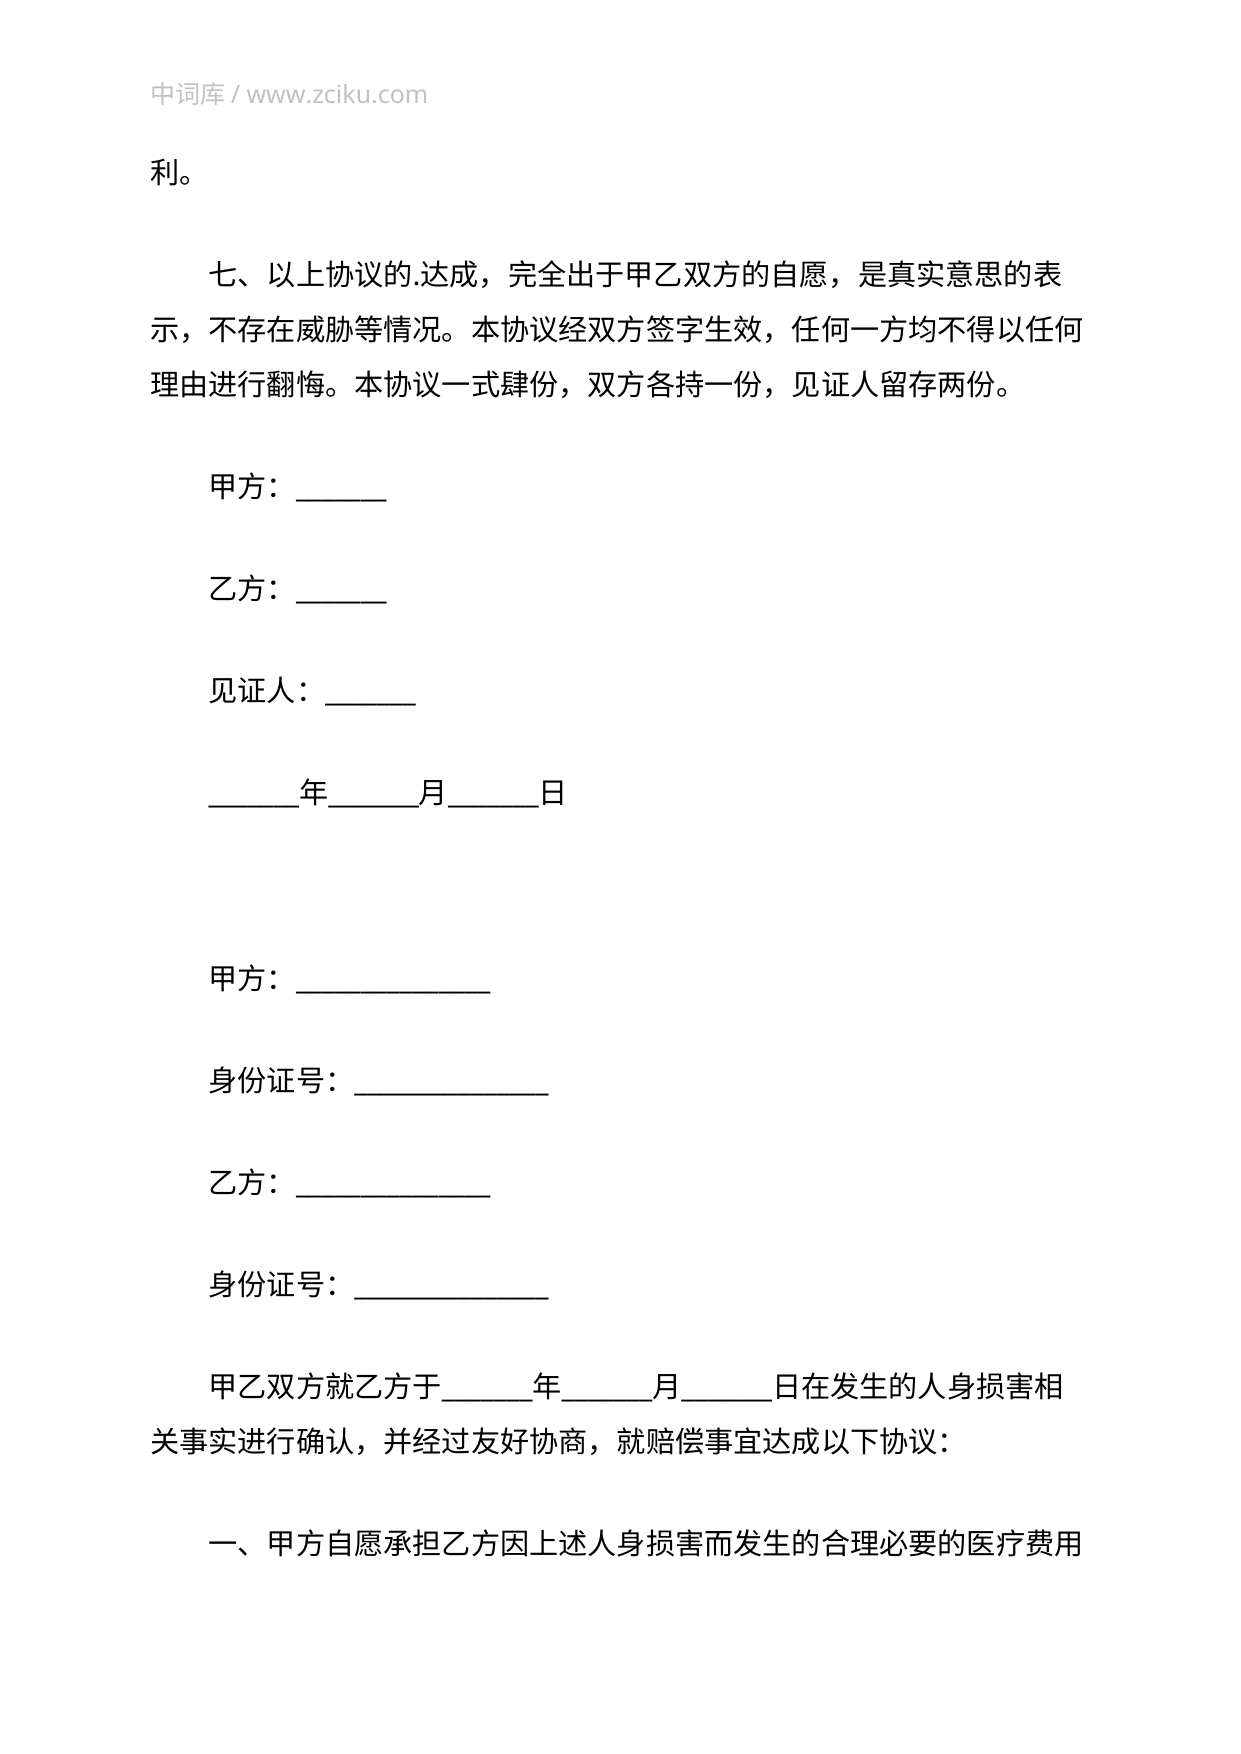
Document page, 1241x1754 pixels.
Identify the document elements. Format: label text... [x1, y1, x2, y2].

text 甲方：_______________ [150, 956, 1090, 998]
text 见证人：_______ [150, 667, 1090, 710]
text 甲乙双方就乙方于_______年_______月_______日在发生的人身损害相关事实进行确认，并经过友好协商，就赔偿事宜达成以下协议： [150, 1363, 1090, 1461]
text 乙方：_______________ [150, 1159, 1090, 1202]
text 身份证号：_______________ [150, 1261, 1090, 1304]
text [150, 1520, 1090, 1562]
text 甲方：_______ [150, 463, 1090, 506]
text 七、以上协议的.达成，完全出于甲乙双方的自愿，是真实意思的表示，不存在威胁等情况。本协议经双方签字生效，任何一方均不得以任何理由进行翻悔。本协议一式肆份，双方各持一份，见证人留存两份。 [150, 252, 1090, 404]
text 乙方：_______ [150, 565, 1090, 608]
text _______年_______月_______日 [150, 769, 1090, 812]
text 身份证号：_______________ [150, 1057, 1090, 1100]
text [150, 150, 1090, 192]
